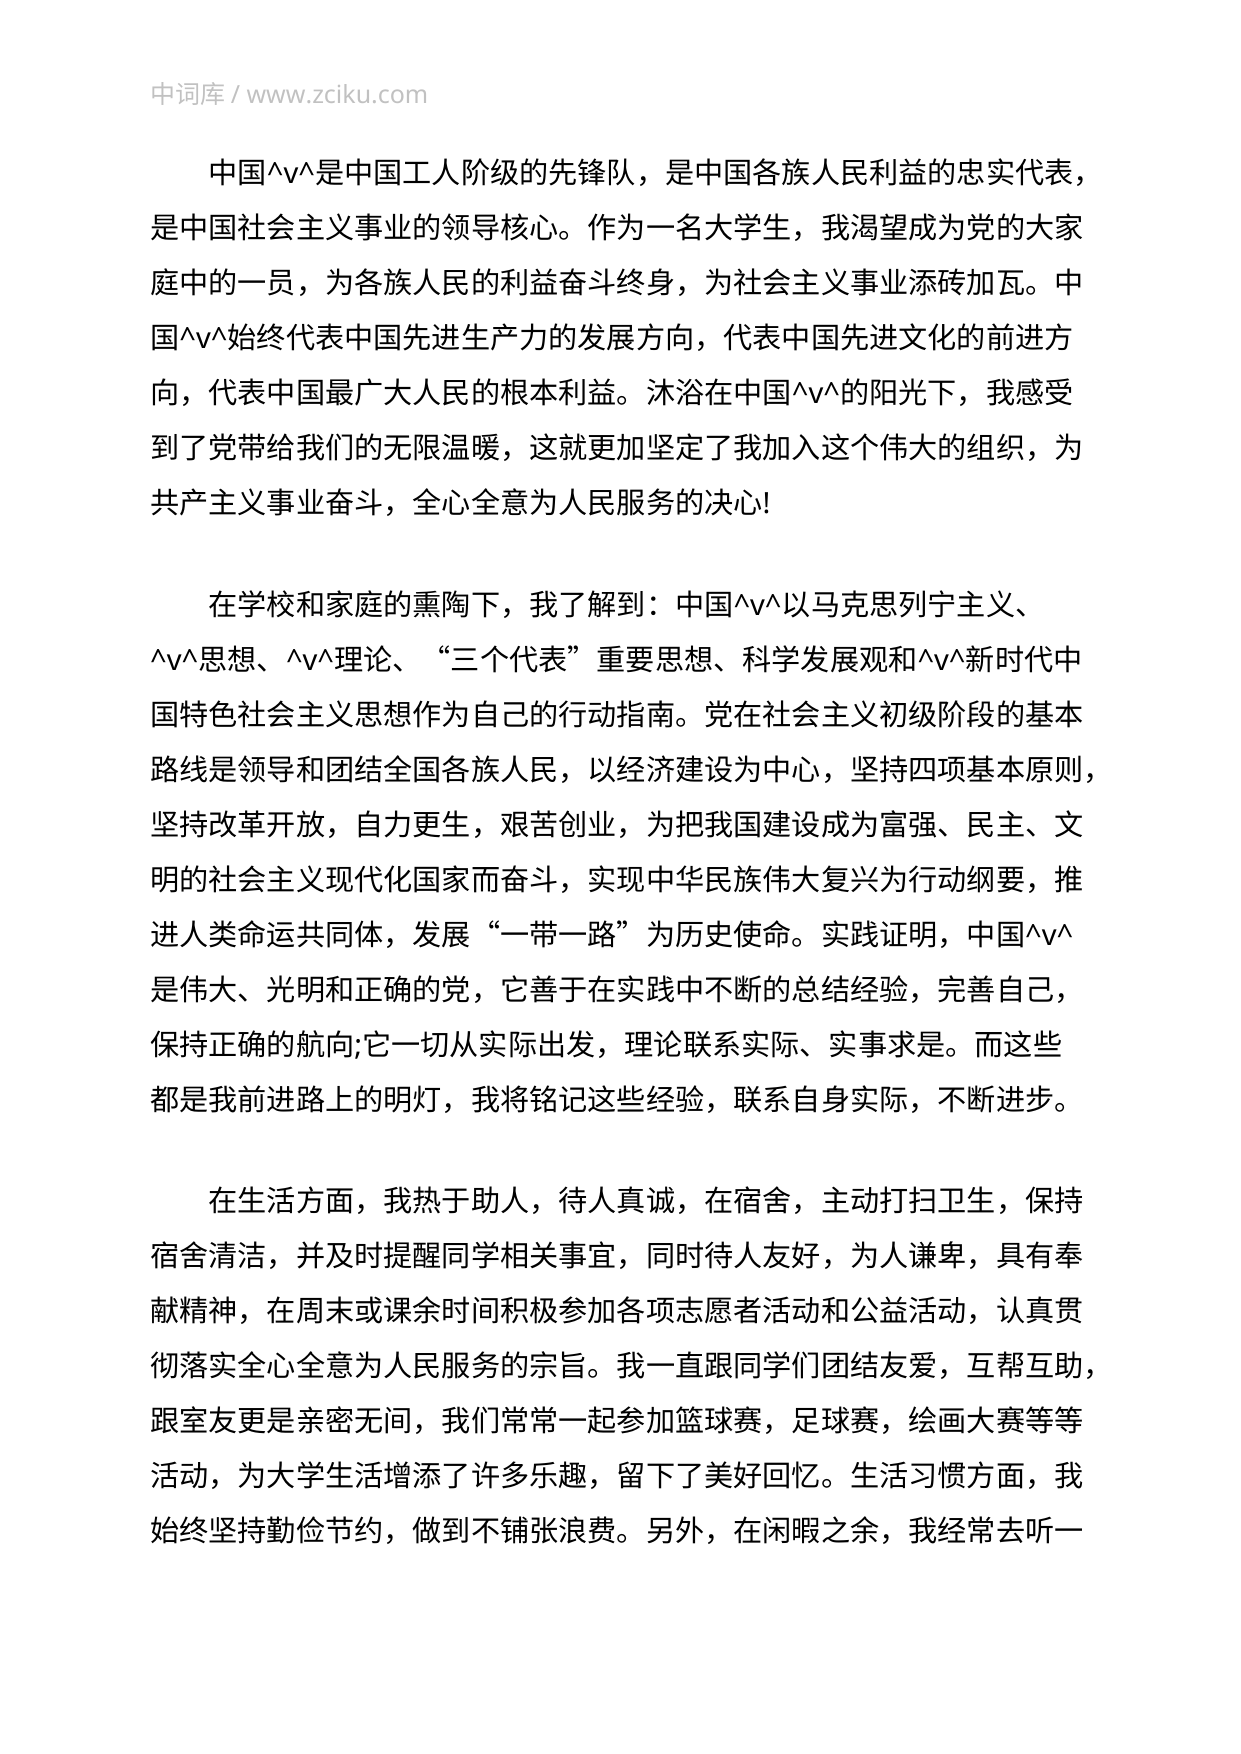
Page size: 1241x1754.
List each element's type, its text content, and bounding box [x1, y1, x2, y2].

text 在学校和家庭的熏陶下，我了解到：中国^v^以马克思列宁主义、^v^思想、^v^理论、“三个代表”重要思想、科学发展观和^v^新时代中国特色社会主义思想作为自己的行动指南。党在社会主义初级阶段的基本路线是领导和团结全国各族人民，以经济建设为中心，坚持四项基本原则，坚持改革开放，自力更生，艰苦创业，为把我国建设成为富强、民主、文明的社会主义现代化国家而奋斗，实现中华民族伟大复兴为行动纲要，推进人类命运共同体，发展“一带一路”为历史使命。实践证明，中国^v^是伟大、光明和正确的党，它善于在实践中不断的总结经验，完善自己，保持正确的航向;它一切从实际出发，理论联系实际、实事求是。而这些都是我前进路上的明灯，我将铭记这些经验，联系自身实际，不断进步。 [150, 582, 1090, 1118]
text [150, 1178, 1090, 1549]
text 中国^v^是中国工人阶级的先锋队，是中国各族人民利益的忠实代表，是中国社会主义事业的领导核心。作为一名大学生，我渴望成为党的大家庭中的一员，为各族人民的利益奋斗终身，为社会主义事业添砖加瓦。中国^v^始终代表中国先进生产力的发展方向，代表中国先进文化的前进方向，代表中国最广大人民的根本利益。沐浴在中国^v^的阳光下，我感受到了党带给我们的无限温暖，这就更加坚定了我加入这个伟大的组织，为共产主义事业奋斗，全心全意为人民服务的决心! [150, 150, 1090, 522]
